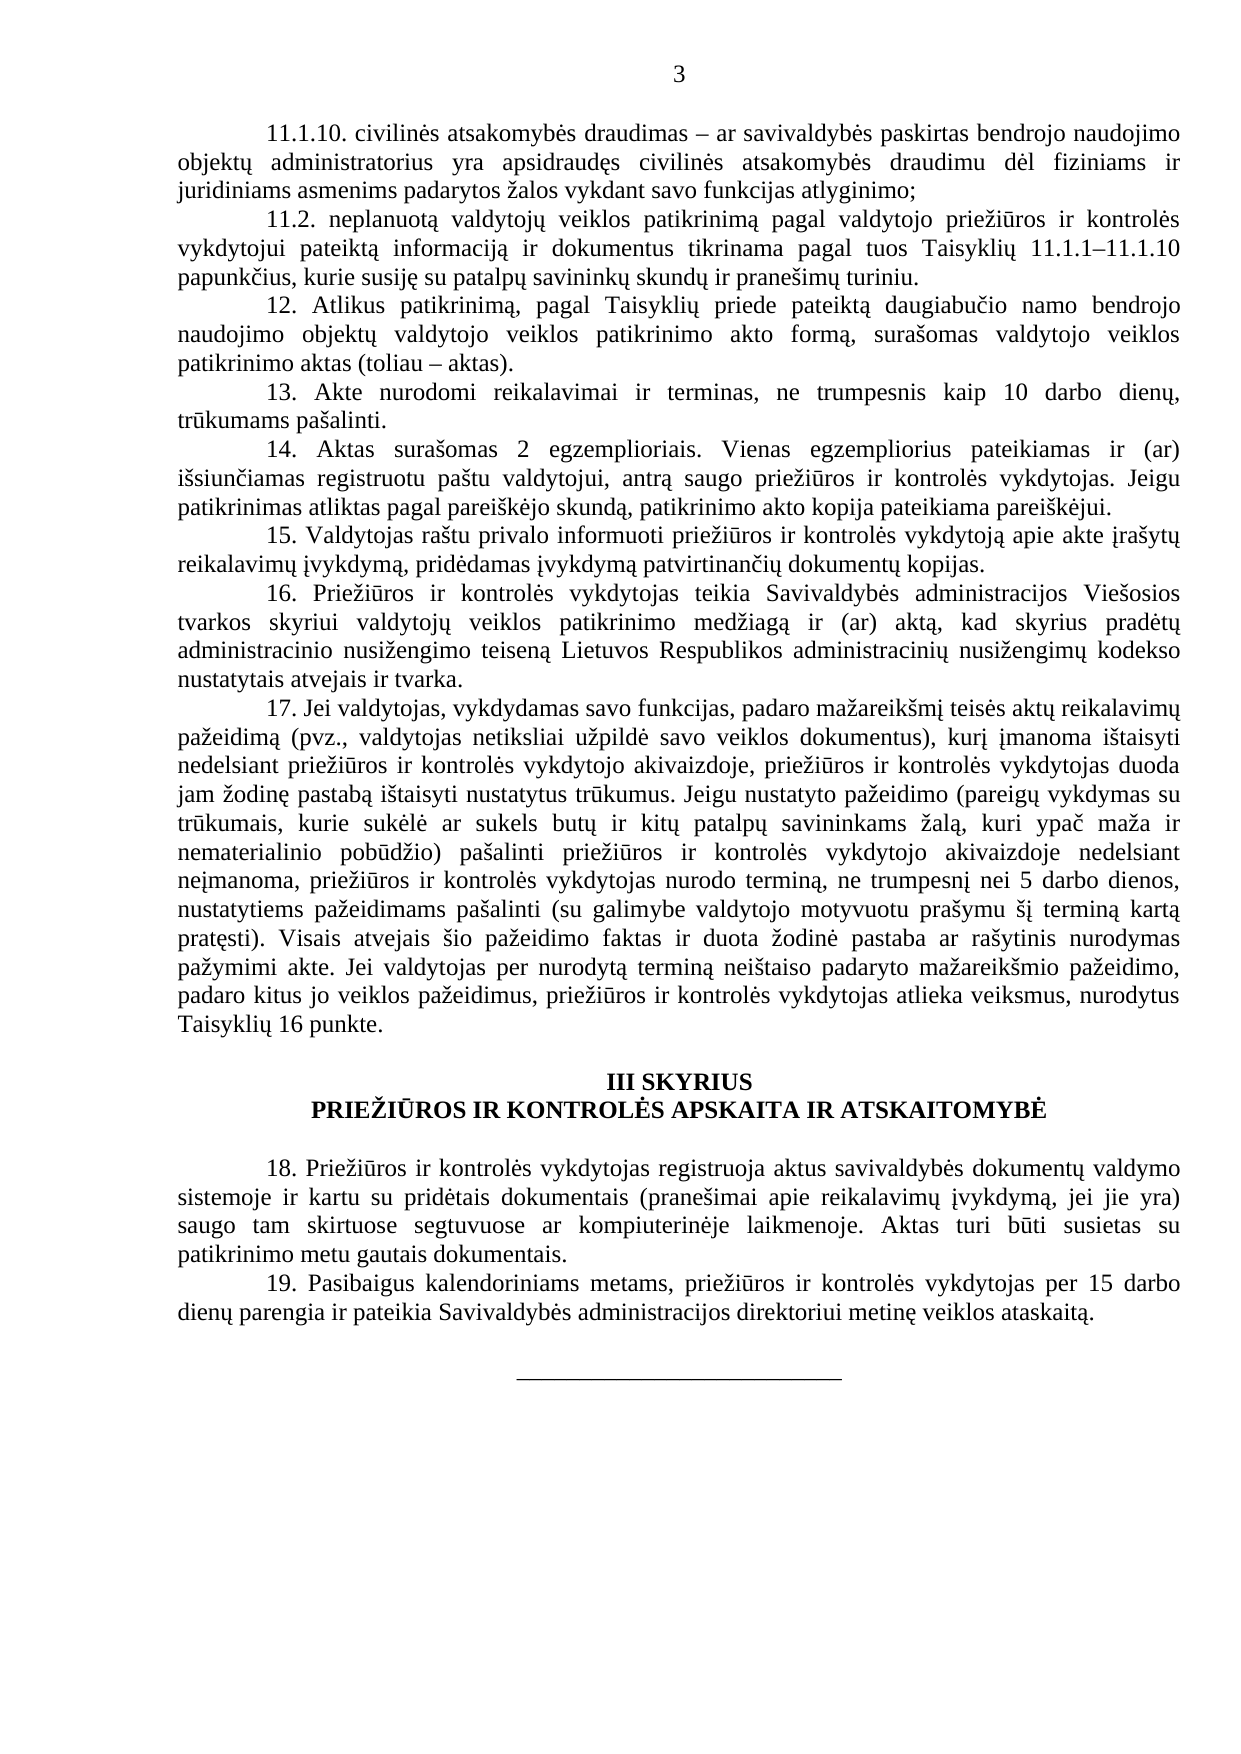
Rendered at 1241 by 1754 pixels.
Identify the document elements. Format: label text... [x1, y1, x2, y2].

text 14. Aktas surašomas 2 egzemplioriais. Vienas egzempliorius pateikiamas ir (ar) išsiunčiamas registruotu paštu valdytojui, antrą saugo priežiūros ir kontrolės vykdytojas. Jeigu patikrinimas atliktas pagal pareiškėjo skundą, patikrinimo akto kopija pateikiama pareiškėjui. [177, 434, 1181, 521]
text PRIEŽIŪROS IR KONTROLĖS APSKAITA IR ATSKAITOMYBĖ [177, 1096, 1181, 1124]
text 19. Pasibaigus kalendoriniams metams, priežiūros ir kontrolės vykdytojas per 15 darbo dienų parengia ir pateikia Savivaldybės administracijos direktoriui metinę veiklos ataskaitą. [177, 1268, 1181, 1326]
text 18. Priežiūros ir kontrolės vykdytojas registruoja aktus savivaldybės dokumentų valdymo sistemoje ir kartu su pridėtais dokumentais (pranešimai apie reikalavimų įvykdymą, jei jie yra) saugo tam skirtuose segtuvuose ar kompiuterinėje laikmenoje. Aktas turi būti susietas su patikrinimo metu gautais dokumentais. [177, 1153, 1181, 1268]
text 15. Valdytojas raštu privalo informuoti priežiūros ir kontrolės vykdytoją apie akte įrašytų reikalavimų įvykdymą, pridėdamas įvykdymą patvirtinančių dokumentų kopijas. [177, 521, 1181, 578]
text __________________________ [177, 1354, 1181, 1383]
text 16. Priežiūros ir kontrolės vykdytojas teikia Savivaldybės administracijos Viešosios tvarkos skyriui valdytojų veiklos patikrinimo medžiagą ir (ar) aktą, kad skyrius pradėtų administracinio nusižengimo teiseną Lietuvos Respublikos administracinių nusižengimų kodekso nustatytais atvejais ir tvarka. [177, 578, 1181, 693]
text III SKYRIUS [177, 1067, 1181, 1096]
text 11.2. neplanuotą valdytojų veiklos patikrinimą pagal valdytojo priežiūros ir kontrolės vykdytojui pateiktą informaciją ir dokumentus tikrinama pagal tuos Taisyklių 11.1.1–11.1.10 papunkčius, kurie susiję su patalpų savininkų skundų ir pranešimų turiniu. [177, 204, 1181, 291]
text 17. Jei valdytojas, vykdydamas savo funkcijas, padaro mažareikšmį teisės aktų reikalavimų pažeidimą (pvz., valdytojas netiksliai užpildė savo veiklos dokumentus), kurį įmanoma ištaisyti nedelsiant priežiūros ir kontrolės vykdytojo akivaizdoje, priežiūros ir kontrolės vykdytojas duoda jam žodinę pastabą ištaisyti nustatytus trūkumus. Jeigu nustatyto pažeidimo (pareigų vykdymas su trūkumais, kurie sukėlė ar sukels butų ir kitų patalpų savininkams žalą, kuri ypač maža ir nematerialinio pobūdžio) pašalinti priežiūros ir kontrolės vykdytojo akivaizdoje nedelsiant neįmanoma, priežiūros ir kontrolės vykdytojas nurodo terminą, ne trumpesnį nei 5 darbo dienos, nustatytiems pažeidimams pašalinti (su galimybe valdytojo motyvuotu prašymu šį terminą kartą pratęsti). Visais atvejais šio pažeidimo faktas ir duota žodinė pastaba ar rašytinis nurodymas pažymimi akte. Jei valdytojas per nurodytą terminą neištaiso padaryto mažareikšmio pažeidimo, padaro kitus jo veiklos pažeidimus, priežiūros ir kontrolės vykdytojas atlieka veiksmus, nurodytus Taisyklių 16 punkte. [177, 693, 1181, 1038]
text 11.1.10. civilinės atsakomybės draudimas – ar savivaldybės paskirtas bendrojo naudojimo objektų administratorius yra apsidraudęs civilinės atsakomybės draudimu dėl fiziniams ir juridiniams asmenims padarytos žalos vykdant savo funkcijas atlyginimo; [177, 118, 1181, 204]
text 13. Akte nurodomi reikalavimai ir terminas, ne trumpesnis kaip 10 darbo dienų, trūkumams pašalinti. [177, 377, 1181, 434]
text 12. Atlikus patikrinimą, pagal Taisyklių priede pateiktą daugiabučio namo bendrojo naudojimo objektų valdytojo veiklos patikrinimo akto formą, surašomas valdytojo veiklos patikrinimo aktas (toliau – aktas). [177, 291, 1181, 377]
